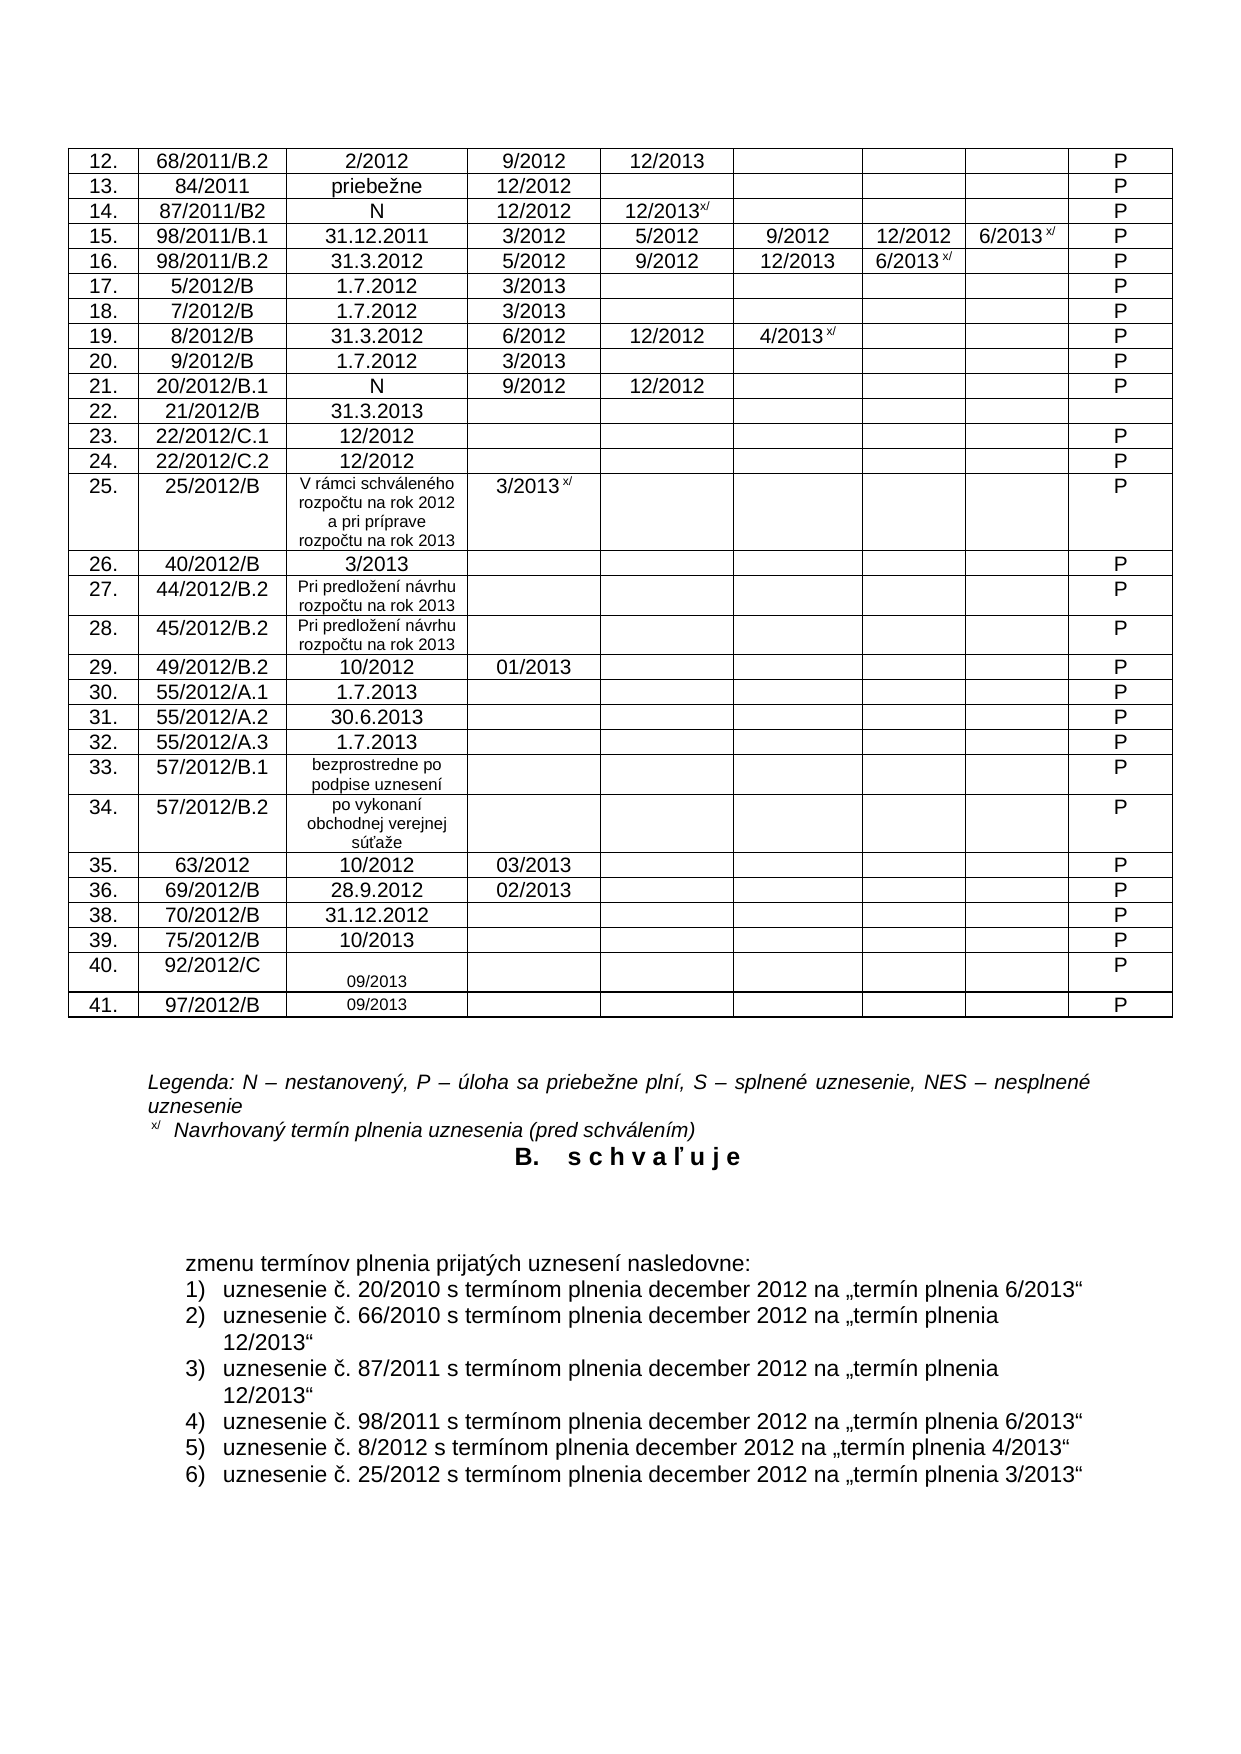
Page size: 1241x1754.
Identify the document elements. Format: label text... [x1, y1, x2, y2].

table_cell 38. [69, 903, 138, 927]
table_cell 20/2012/B.1 [139, 374, 286, 398]
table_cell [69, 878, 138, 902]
table_cell 9/2012 [601, 249, 733, 273]
table_cell [734, 374, 862, 398]
table_cell 55/2012/A.2 [139, 705, 286, 729]
table_cell [966, 616, 1068, 654]
table_cell P [1069, 755, 1172, 793]
table_cell [966, 349, 1068, 373]
table_cell [601, 424, 733, 448]
table_cell [601, 705, 733, 729]
table_cell [601, 993, 733, 1016]
table_cell [734, 576, 862, 615]
table_cell 40/2012/B [139, 551, 286, 575]
table_cell 19. [69, 324, 138, 348]
table_cell 55/2012/A.3 [139, 730, 286, 754]
list uznesenie č. 98/2011 s termínom plnenia december 2012 na „termín plnenia 6/2013“ [185, 1408, 1093, 1434]
table_cell 3/2013 [468, 299, 600, 323]
table_cell 57/2012/B.2 [139, 795, 286, 852]
table_cell [734, 705, 862, 729]
table_cell [966, 249, 1068, 273]
table_cell 40. [69, 953, 138, 991]
table_cell [966, 680, 1068, 704]
table_cell 92/2012/C [139, 953, 286, 991]
table_cell P [1069, 953, 1172, 991]
table_cell [863, 174, 965, 198]
table_cell [734, 299, 862, 323]
table_cell [863, 374, 965, 398]
table_cell [966, 655, 1068, 679]
list uznesenie č. 20/2010 s termínom plnenia december 2012 na „termín plnenia 6/2013“ [185, 1276, 1093, 1302]
table_cell P [1069, 903, 1172, 927]
table_cell [863, 399, 965, 423]
table_cell 39. [69, 928, 138, 952]
table_cell [734, 424, 862, 448]
table_cell [601, 755, 733, 793]
table_cell 25/2012/B [139, 474, 286, 550]
table_cell 03/2013 [468, 853, 600, 877]
table_cell 09/2013 [287, 953, 467, 991]
table_cell [734, 680, 862, 704]
table_cell P [1069, 149, 1172, 173]
table_cell 02/2013 [468, 878, 600, 902]
table_cell [734, 274, 862, 298]
table_cell [863, 953, 965, 991]
table_cell 12/2012 [287, 424, 467, 448]
table_cell [1069, 399, 1172, 423]
list uznesenie č. 87/2011 s termínom plnenia december 2012 na „termín plnenia 12/2013“ [185, 1355, 1093, 1408]
table_cell 3/2013 [287, 551, 467, 575]
table_cell 55/2012/A.1 [139, 680, 286, 704]
table_cell [468, 993, 600, 1016]
table_cell 12/2012 [468, 199, 600, 223]
table_cell [601, 399, 733, 423]
table_cell [468, 424, 600, 448]
table_cell 35. [69, 853, 138, 877]
table_cell 22. [69, 399, 138, 423]
table_cell [966, 755, 1068, 793]
table_cell [601, 449, 733, 473]
table_cell 9/2012 [734, 224, 862, 248]
table_cell [863, 755, 965, 793]
table_cell [468, 953, 600, 991]
table_cell 5/2012 [468, 249, 600, 273]
table_cell P [1069, 249, 1172, 273]
table_cell [863, 551, 965, 575]
table_cell 12/2012 [601, 374, 733, 398]
list uznesenie č. 8/2012 s termínom plnenia december 2012 na „termín plnenia 4/2013“ [185, 1434, 1093, 1461]
table_cell [966, 576, 1068, 615]
table_cell [601, 953, 733, 991]
text x/ Navrhovaný termín plnenia uznesenia (pred schválením) [148, 1118, 1093, 1142]
table_cell 98/2011/B.1 [139, 224, 286, 248]
table_cell 9/2012/B [139, 349, 286, 373]
table_cell [966, 174, 1068, 198]
table_cell Pri predložení návrhu rozpočtu na rok 2013 [287, 616, 467, 654]
table_cell 23. [69, 424, 138, 448]
table_cell [734, 853, 862, 877]
table_cell 12/2012 [601, 324, 733, 348]
table_cell 57/2012/B.1 [139, 755, 286, 793]
table_cell [601, 616, 733, 654]
table_cell [966, 795, 1068, 852]
table_cell [734, 795, 862, 852]
table_cell P [1069, 853, 1172, 877]
table_cell [863, 149, 965, 173]
table_cell [601, 655, 733, 679]
table_cell 6/2013 x/ [863, 249, 965, 273]
table_cell 98/2011/B.2 [139, 249, 286, 273]
table_cell [863, 705, 965, 729]
table_cell [734, 399, 862, 423]
table_cell [601, 551, 733, 575]
table_cell 31.3.2012 [287, 249, 467, 273]
table_cell P [1069, 655, 1172, 679]
table_cell 27. [69, 576, 138, 615]
table_cell [601, 928, 733, 952]
table_cell [601, 174, 733, 198]
table_cell 09/2013 [287, 993, 467, 1016]
table_cell [966, 424, 1068, 448]
table_cell P [1069, 449, 1172, 473]
table_cell P [1069, 616, 1172, 654]
table_cell [966, 928, 1068, 952]
table_cell [863, 878, 965, 902]
table_cell [734, 993, 862, 1016]
table_cell [601, 299, 733, 323]
table_cell 70/2012/B [139, 903, 286, 927]
table_cell [734, 903, 862, 927]
table_cell [863, 274, 965, 298]
table_cell [966, 853, 1068, 877]
table_cell 2/2012 [287, 149, 467, 173]
table_cell 30. [69, 680, 138, 704]
table_cell [966, 953, 1068, 991]
table_cell 3/2013 [468, 349, 600, 373]
table_cell 20. [69, 349, 138, 373]
table_cell P [1069, 795, 1172, 852]
table_cell 3/2013 [468, 274, 600, 298]
table_cell 25. [69, 474, 138, 550]
table_cell P [1069, 551, 1172, 575]
table_cell 41. [69, 993, 138, 1016]
list uznesenie č. 25/2012 s termínom plnenia december 2012 na „termín plnenia 3/2013“ [185, 1461, 1093, 1487]
table_cell 22/2012/C.1 [139, 424, 286, 448]
table_cell [734, 878, 862, 902]
table_cell 84/2011 [139, 174, 286, 198]
table_cell 10/2013 [287, 928, 467, 952]
table_cell [863, 616, 965, 654]
table_cell [468, 616, 600, 654]
table_cell 21. [69, 374, 138, 398]
table_cell 6/2013 x/ [966, 224, 1068, 248]
table_cell 12/2012 [863, 224, 965, 248]
table_cell 4/2013 x/ [734, 324, 862, 348]
table_cell V rámci schváleného rozpočtu na rok 2012 a pri príprave rozpočtu na rok 2013 [287, 474, 467, 550]
table_cell [601, 680, 733, 704]
table_cell [863, 199, 965, 223]
table_cell 8/2012/B [139, 324, 286, 348]
table_cell 5/2012 [601, 224, 733, 248]
table_cell 10/2012 [287, 655, 467, 679]
table_cell 6/2012 [468, 324, 600, 348]
table_cell 18. [69, 299, 138, 323]
table_cell P [1069, 224, 1172, 248]
table_cell P [1069, 993, 1172, 1016]
table_cell [468, 680, 600, 704]
table_cell [601, 878, 733, 902]
table_cell [601, 576, 733, 615]
table_cell 12/2013 [601, 149, 733, 173]
table_cell 14. [69, 199, 138, 223]
table_cell [966, 551, 1068, 575]
table_cell [468, 576, 600, 615]
table_cell [863, 730, 965, 754]
table_cell 28. [69, 616, 138, 654]
table_cell [468, 705, 600, 729]
table_cell P [1069, 474, 1172, 550]
table_cell 1.7.2012 [287, 349, 467, 373]
table_cell 31.12.2012 [287, 903, 467, 927]
table_cell [468, 730, 600, 754]
table_cell 63/2012 [139, 853, 286, 877]
table_cell 31.3.2012 [287, 324, 467, 348]
table_cell 1.7.2012 [287, 299, 467, 323]
table_cell [734, 928, 862, 952]
text Legenda: N – nestanovený, P – úloha sa priebežne plní, S – splnené uznesenie, NES – nesplnené uznesenie [148, 1070, 1093, 1118]
table_cell 49/2012/B.2 [139, 655, 286, 679]
table_cell [863, 299, 965, 323]
table_cell N [287, 374, 467, 398]
table_cell [863, 853, 965, 877]
table_cell 10/2012 [287, 853, 467, 877]
table_cell [734, 174, 862, 198]
table_cell P [1069, 576, 1172, 615]
table_cell [468, 399, 600, 423]
table_cell [863, 576, 965, 615]
table_cell 24. [69, 449, 138, 473]
table_cell 13. [69, 174, 138, 198]
table_cell [734, 449, 862, 473]
table_cell 69/2012/B [139, 878, 286, 902]
table_cell priebežne [287, 174, 467, 198]
table_cell 12/2012 [287, 449, 467, 473]
table_cell [966, 474, 1068, 550]
table_cell [734, 149, 862, 173]
table_cell 1.7.2013 [287, 680, 467, 704]
table_cell [601, 730, 733, 754]
table_cell [863, 928, 965, 952]
table_cell 9/2012 [468, 149, 600, 173]
table_cell 12/2012 [468, 174, 600, 198]
table_cell P [1069, 424, 1172, 448]
table_cell 97/2012/B [139, 993, 286, 1016]
table_cell P [1069, 730, 1172, 754]
table_cell 34. [69, 795, 138, 852]
table_cell P [1069, 705, 1172, 729]
table_cell P [1069, 274, 1172, 298]
table_cell [734, 730, 862, 754]
table_cell 32. [69, 730, 138, 754]
table_cell [966, 199, 1068, 223]
table_cell [863, 993, 965, 1016]
table_cell bezprostredne po podpise uznesení [287, 755, 467, 793]
table_cell P [1069, 199, 1172, 223]
table_cell [966, 299, 1068, 323]
table_cell [734, 953, 862, 991]
text zmenu termínov plnenia prijatých uznesení nasledovne: [185, 1250, 1093, 1276]
table_cell [863, 324, 965, 348]
table_cell 29. [69, 655, 138, 679]
table_cell 1.7.2012 [287, 274, 467, 298]
table_cell [966, 374, 1068, 398]
table_cell 12/2013 [734, 249, 862, 273]
table_cell P [1069, 374, 1172, 398]
table_cell 30.6.2013 [287, 705, 467, 729]
table_cell [863, 474, 965, 550]
table_cell [966, 149, 1068, 173]
table_cell [966, 274, 1068, 298]
table_cell P [1069, 174, 1172, 198]
table_cell 9/2012 [468, 374, 600, 398]
table_cell 68/2011/B.2 [139, 149, 286, 173]
table_cell [601, 795, 733, 852]
table_cell [734, 199, 862, 223]
table_cell 3/2012 [468, 224, 600, 248]
table_cell 3/2013 x/ [468, 474, 600, 550]
table_cell po vykonaní obchodnej verejnej súťaže [287, 795, 467, 852]
table_cell Pri predložení návrhu rozpočtu na rok 2013 [287, 576, 467, 615]
table_cell [468, 928, 600, 952]
table_cell 7/2012/B [139, 299, 286, 323]
table_cell [734, 551, 862, 575]
table_cell [734, 755, 862, 793]
table_cell 44/2012/B.2 [139, 576, 286, 615]
table_cell [468, 551, 600, 575]
table_cell 17. [69, 274, 138, 298]
table_cell 33. [69, 755, 138, 793]
table_cell [468, 903, 600, 927]
table_cell 75/2012/B [139, 928, 286, 952]
table_cell 12. [69, 149, 138, 173]
table_cell [734, 616, 862, 654]
table_cell P [1069, 928, 1172, 952]
table_cell [863, 655, 965, 679]
table_cell [863, 349, 965, 373]
table_cell 31.3.2013 [287, 399, 467, 423]
table_cell [966, 878, 1068, 902]
table_cell [601, 274, 733, 298]
table_cell [966, 903, 1068, 927]
table_cell [468, 755, 600, 793]
table_cell 01/2013 [468, 655, 600, 679]
table_cell N [287, 199, 467, 223]
table_cell [734, 655, 862, 679]
list s c h v a ľ u j e [162, 1142, 1093, 1171]
table_cell 31. [69, 705, 138, 729]
table_cell [468, 449, 600, 473]
table_cell [966, 730, 1068, 754]
table_cell 15. [69, 224, 138, 248]
table_cell P [1069, 878, 1172, 902]
table_cell 28.9.2012 [287, 878, 467, 902]
table_cell [468, 795, 600, 852]
list uznesenie č. 66/2010 s termínom plnenia december 2012 na „termín plnenia 12/2013“ [185, 1302, 1093, 1355]
table_cell 87/2011/B2 [139, 199, 286, 223]
table_cell [966, 705, 1068, 729]
table_cell [966, 324, 1068, 348]
table_cell [863, 795, 965, 852]
table_cell [601, 853, 733, 877]
table_cell 16. [69, 249, 138, 273]
table_cell [734, 349, 862, 373]
table_cell 31.12.2011 [287, 224, 467, 248]
table_cell [863, 424, 965, 448]
table_cell 1.7.2013 [287, 730, 467, 754]
table_cell [966, 399, 1068, 423]
table_cell P [1069, 299, 1172, 323]
table_cell [601, 474, 733, 550]
table_cell P [1069, 324, 1172, 348]
table_cell [863, 449, 965, 473]
table_cell [863, 903, 965, 927]
table_cell 22/2012/C.2 [139, 449, 286, 473]
table_cell P [1069, 349, 1172, 373]
table_cell 26. [69, 551, 138, 575]
table_cell [601, 349, 733, 373]
table_cell 12/2013x/ [601, 199, 733, 223]
table_cell [863, 680, 965, 704]
table_cell P [1069, 680, 1172, 704]
table_cell 5/2012/B [139, 274, 286, 298]
table_cell [966, 993, 1068, 1016]
table_cell [601, 903, 733, 927]
table_cell 21/2012/B [139, 399, 286, 423]
table_cell 45/2012/B.2 [139, 616, 286, 654]
table_cell [734, 474, 862, 550]
table_cell [966, 449, 1068, 473]
